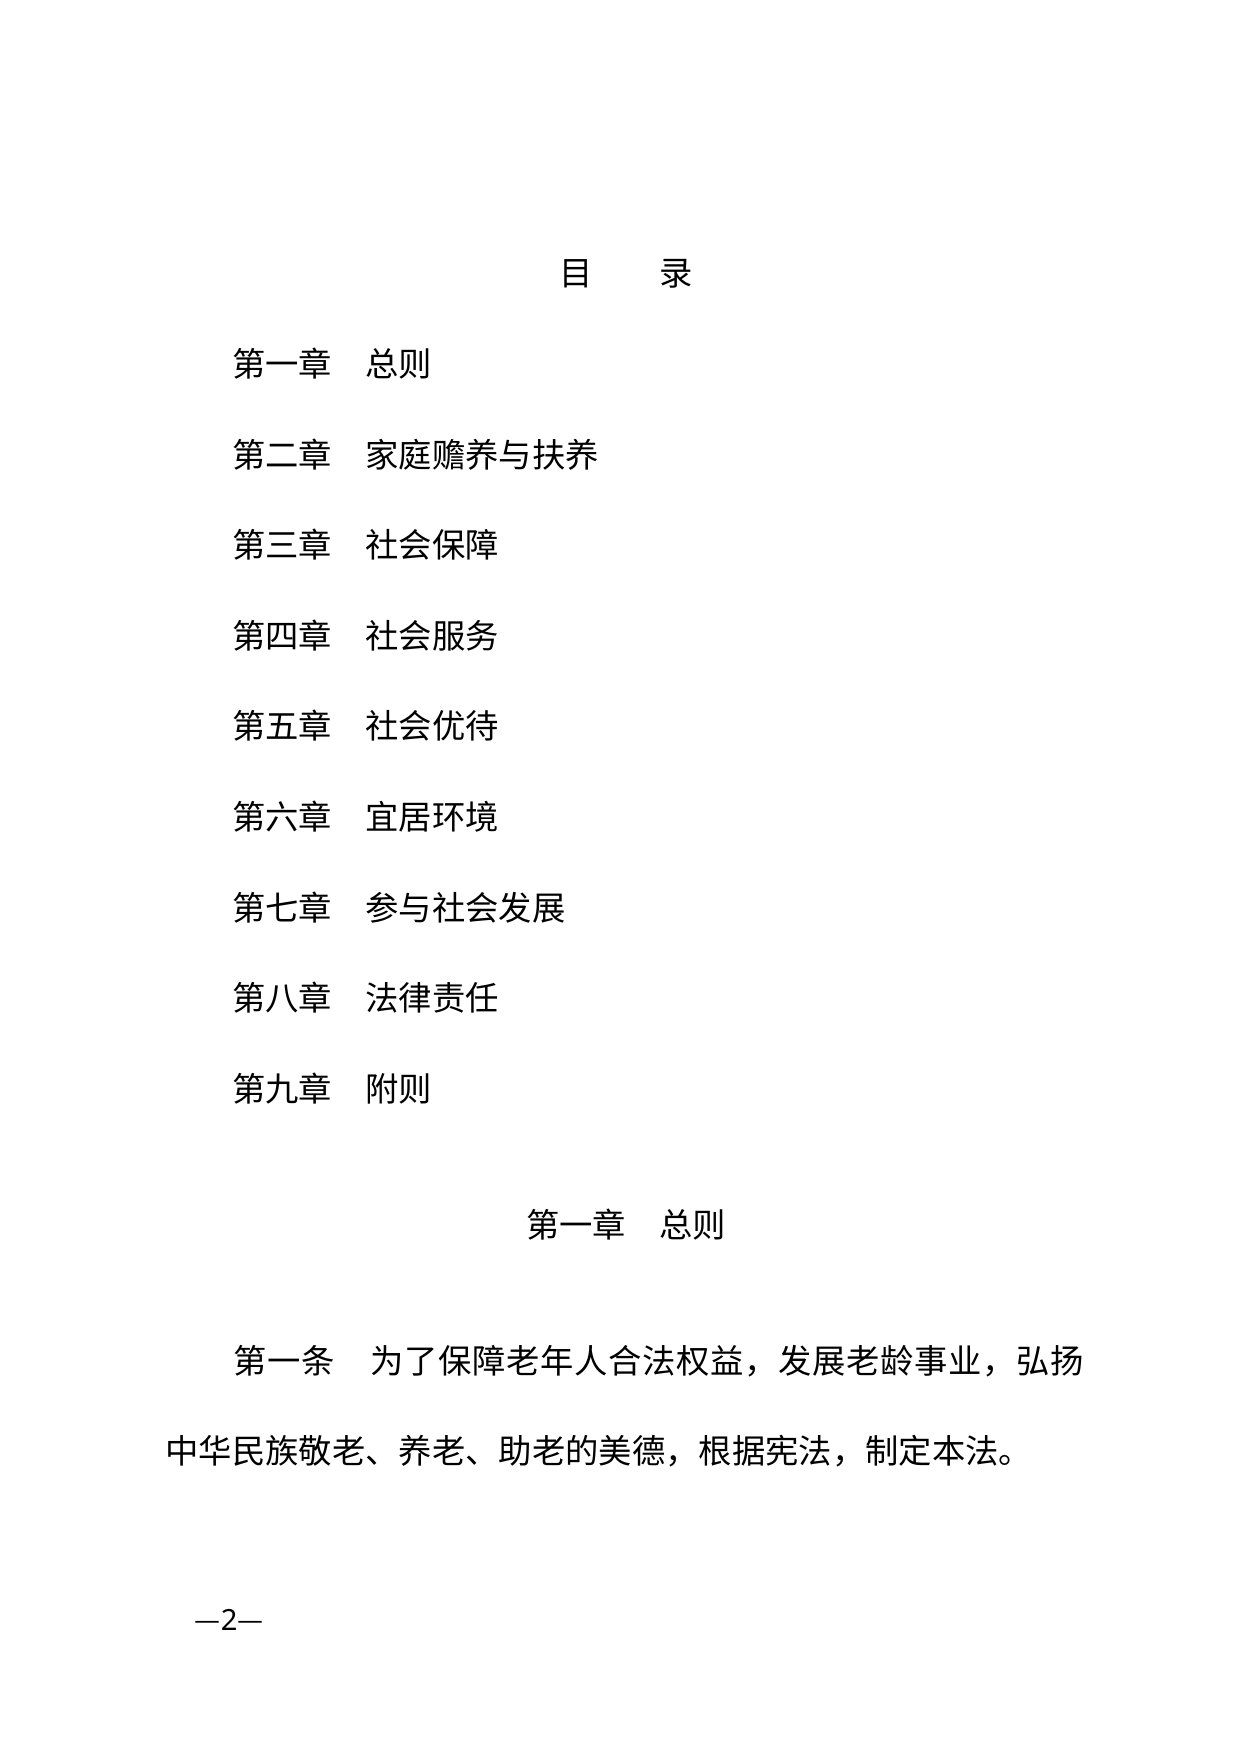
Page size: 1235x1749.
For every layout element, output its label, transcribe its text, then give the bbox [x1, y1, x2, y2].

text 第二章 家庭赡养与扶养 [165, 407, 1087, 498]
text 第九章 附则 [165, 1042, 1087, 1132]
text 第三章 社会保障 [165, 498, 1087, 588]
text 目 录 [165, 226, 1087, 317]
text 第六章 宜居环境 [165, 770, 1087, 860]
text 第五章 社会优待 [165, 679, 1087, 770]
text 第一章 总则 [165, 317, 1087, 407]
text 第四章 社会服务 [165, 588, 1087, 679]
text 第一条 为了保障老年人合法权益，发展老龄事业，弘扬中华民族敬老、养老、助老的美德，根据宪法，制定本法。 [165, 1313, 1087, 1495]
text 第一章 总则 [165, 1177, 1087, 1268]
text 第七章 参与社会发展 [165, 860, 1087, 951]
text 第八章 法律责任 [165, 951, 1087, 1042]
